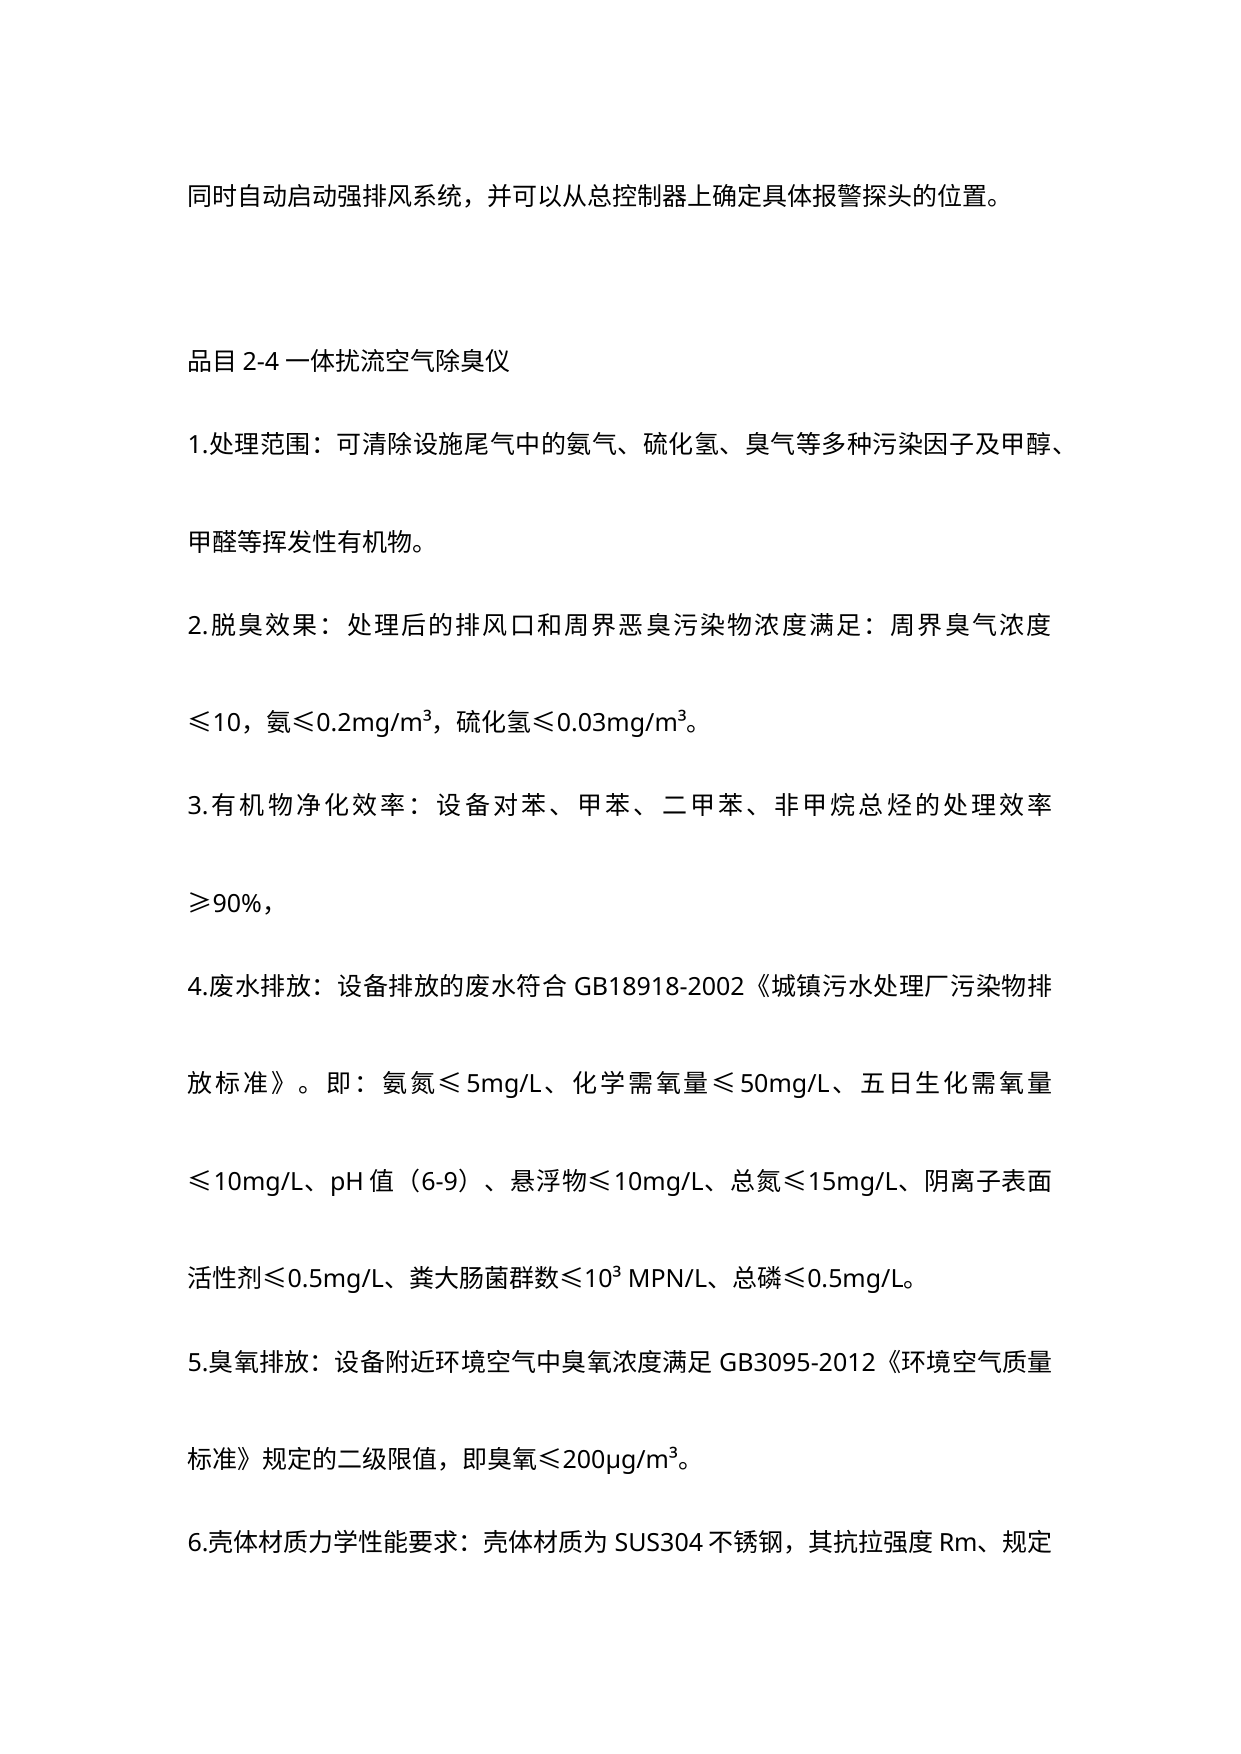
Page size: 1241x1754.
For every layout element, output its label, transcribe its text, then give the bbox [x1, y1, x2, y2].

text 3.有机物净化效率：设备对苯、甲苯、二甲苯、非甲烷总烃的处理效率≥90%， [187, 771, 1053, 934]
text 2.脱臭效果：处理后的排风口和周界恶臭污染物浓度满足：周界臭气浓度≤10，氨≤0.2mg/m³，硫化氢≤0.03mg/m³。 [187, 591, 1053, 753]
text 1.处理范围：可清除设施尾气中的氨气、硫化氢、臭气等多种污染因子及甲醇、甲醛等挥发性有机物。 [187, 410, 1053, 573]
text 4.废水排放：设备排放的废水符合GB18918-2002《城镇污水处理厂污染物排放标准》。即：氨氮≤5mg/L、化学需氧量≤50mg/L、五日生化需氧量≤10mg/L、pH值（6-9）、悬浮物≤10mg/L、总氮≤15mg/L、阴离子表面活性剂≤0.5mg/L、粪大肠菌群数≤10³ MPN/L、总磷≤0.5mg/L。 [187, 952, 1053, 1309]
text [187, 162, 1053, 227]
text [187, 1508, 1053, 1573]
text 品目2-4 一体扰流空气除臭仪 [187, 327, 1053, 392]
text 5.臭氧排放：设备附近环境空气中臭氧浓度满足GB3095-2012《环境空气质量标准》规定的二级限值，即臭氧≤200μg/m³。 [187, 1328, 1053, 1490]
